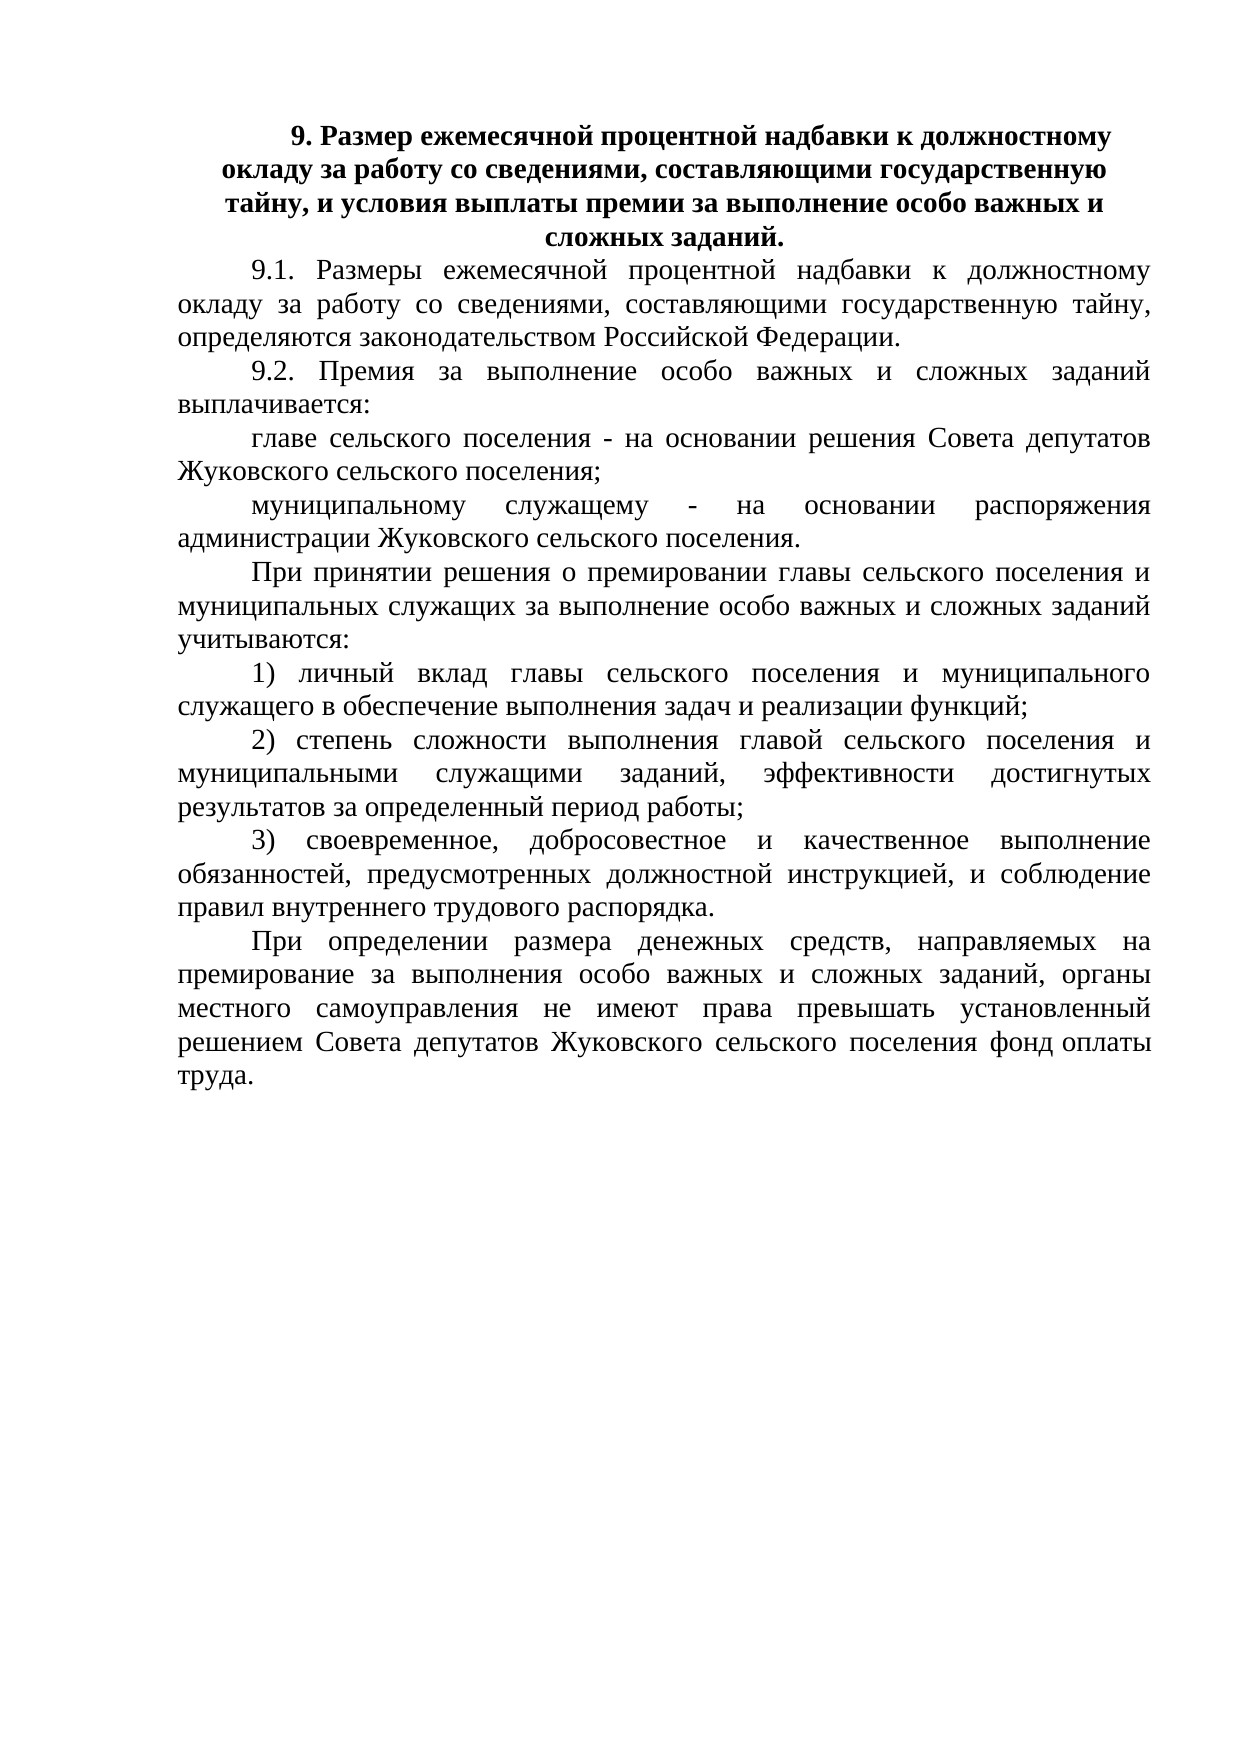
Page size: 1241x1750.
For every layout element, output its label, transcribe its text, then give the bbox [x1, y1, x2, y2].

text 2) степень сложности выполнения главой сельского поселения и муниципальными служащими заданий, эффективности достигнутых результатов за определенный период работы; [177, 722, 1152, 822]
text 9.1. Размеры ежемесячной процентной надбавки к должностному окладу за работу со сведениями, составляющими государственную тайну, определяются законодательством Российской Федерации. [177, 252, 1152, 353]
text главе сельского поселения - на основании решения Совета депутатов Жуковского сельского поселения; [177, 420, 1152, 487]
text 9.2. Премия за выполнение особо важных и сложных заданий выплачивается: [177, 353, 1152, 420]
text При принятии решения о премировании главы сельского поселения и муниципальных служащих за выполнение особо важных и сложных заданий учитываются: [177, 554, 1152, 655]
text 3) своевременное, добросовестное и качественное выполнение обязанностей, предусмотренных должностной инструкцией, и соблюдение правил внутреннего трудового распорядка. [177, 822, 1152, 923]
text 1) личный вклад главы сельского поселения и муниципального служащего в обеспечение выполнения задач и реализации функций; [177, 655, 1152, 722]
subtitle 9. Размер ежемесячной процентной надбавки к должностному окладу за работу со сведениями, составляющими государственную тайну, и условия выплаты премии за выполнение особо важных и сложных заданий. [177, 118, 1152, 252]
text При определении размера денежных средств, направляемых на премирование за выполнения особо важных и сложных заданий, органы местного самоуправления не имеют права превышать установленный решением Совета депутатов Жуковского сельского поселения фонд оплаты труда. [177, 923, 1152, 1091]
text муниципальному служащему - на основании распоряжения администрации Жуковского сельского поселения. [177, 487, 1152, 554]
